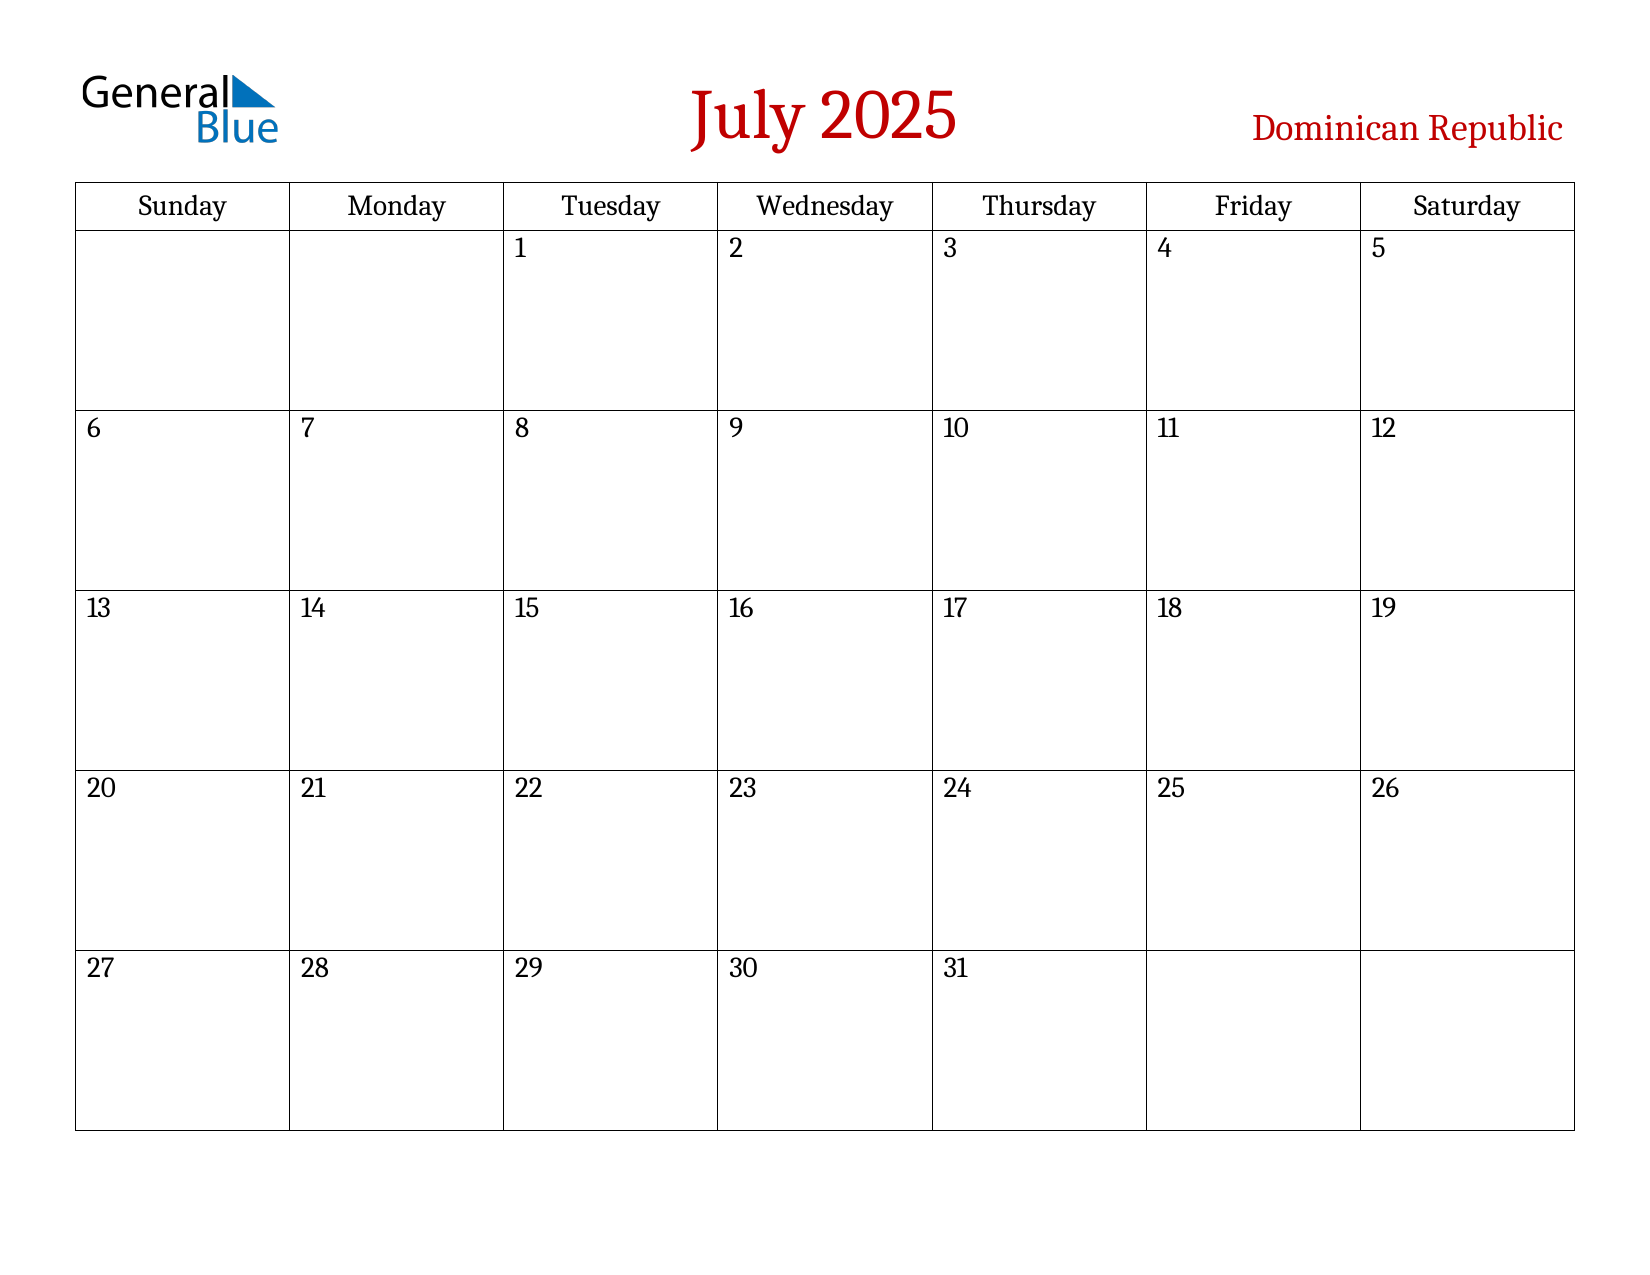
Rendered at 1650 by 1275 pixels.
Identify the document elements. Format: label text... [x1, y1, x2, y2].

table_cell [76, 985, 289, 1130]
table_cell [933, 445, 1146, 590]
table_cell [718, 625, 932, 770]
table_cell 4 [1147, 231, 1360, 264]
table_cell 15 [504, 591, 717, 625]
table_cell 26 [1361, 771, 1574, 805]
table_cell 29 [504, 951, 717, 985]
table_cell 18 [1147, 591, 1360, 625]
table_cell [76, 265, 289, 410]
table_cell 31 [933, 951, 1146, 985]
table_cell [290, 265, 503, 410]
table_cell [290, 805, 503, 950]
table_cell [290, 231, 503, 264]
table_cell Friday [1147, 183, 1360, 230]
table_cell [1147, 985, 1360, 1130]
table_cell [718, 985, 932, 1130]
table_header July 2025 [504, 75, 1146, 182]
table_cell [718, 265, 932, 410]
table_cell 30 [718, 951, 932, 985]
table_cell [1147, 805, 1360, 950]
table_cell [1147, 951, 1360, 985]
table_cell [718, 805, 932, 950]
table_cell [76, 625, 289, 770]
table_cell [1361, 265, 1574, 410]
table_header Dominican Republic [1146, 75, 1574, 182]
table_cell 23 [718, 771, 932, 805]
table_cell [933, 985, 1146, 1130]
table_cell 12 [1361, 411, 1574, 444]
table_cell [290, 625, 503, 770]
table_cell [504, 265, 717, 410]
table_cell 27 [76, 951, 289, 985]
table_cell 21 [290, 771, 503, 805]
table_cell 14 [290, 591, 503, 625]
table_cell [1361, 951, 1574, 985]
table_cell [1361, 805, 1574, 950]
table_cell [933, 625, 1146, 770]
table_cell 28 [290, 951, 503, 985]
table_cell [504, 805, 717, 950]
table_cell 6 [76, 411, 289, 444]
table_cell 2 [718, 231, 932, 264]
table_cell [76, 445, 289, 590]
table_cell 17 [933, 591, 1146, 625]
table_cell 8 [504, 411, 717, 444]
picture [82, 75, 278, 143]
table_cell [76, 805, 289, 950]
table_cell [290, 445, 503, 590]
table_cell 20 [76, 771, 289, 805]
table_cell [1147, 445, 1360, 590]
table_cell 10 [933, 411, 1146, 444]
table_header [76, 75, 503, 182]
table_cell Wednesday [718, 183, 932, 230]
table_cell 16 [718, 591, 932, 625]
table_cell [1147, 265, 1360, 410]
table_cell [718, 445, 932, 590]
table_cell Monday [290, 183, 503, 230]
table_cell Saturday [1361, 183, 1574, 230]
table_cell 25 [1147, 771, 1360, 805]
table_cell [933, 805, 1146, 950]
table_cell [1361, 985, 1574, 1130]
table_cell [1361, 625, 1574, 770]
table_cell 5 [1361, 231, 1574, 264]
table_cell [290, 985, 503, 1130]
table_cell 11 [1147, 411, 1360, 444]
table_cell 1 [504, 231, 717, 264]
table_cell 9 [718, 411, 932, 444]
table_cell [1147, 625, 1360, 770]
table_cell [76, 231, 289, 264]
table_cell [933, 265, 1146, 410]
table_cell 7 [290, 411, 503, 444]
table_cell 19 [1361, 591, 1574, 625]
table_cell Thursday [933, 183, 1146, 230]
table_cell [504, 625, 717, 770]
table_cell 24 [933, 771, 1146, 805]
table_cell [504, 985, 717, 1130]
table_cell 22 [504, 771, 717, 805]
table_cell Tuesday [504, 183, 717, 230]
table_cell 13 [76, 591, 289, 625]
table_cell [1361, 445, 1574, 590]
table_cell [504, 445, 717, 590]
table_cell 3 [933, 231, 1146, 264]
table_cell Sunday [76, 183, 289, 230]
